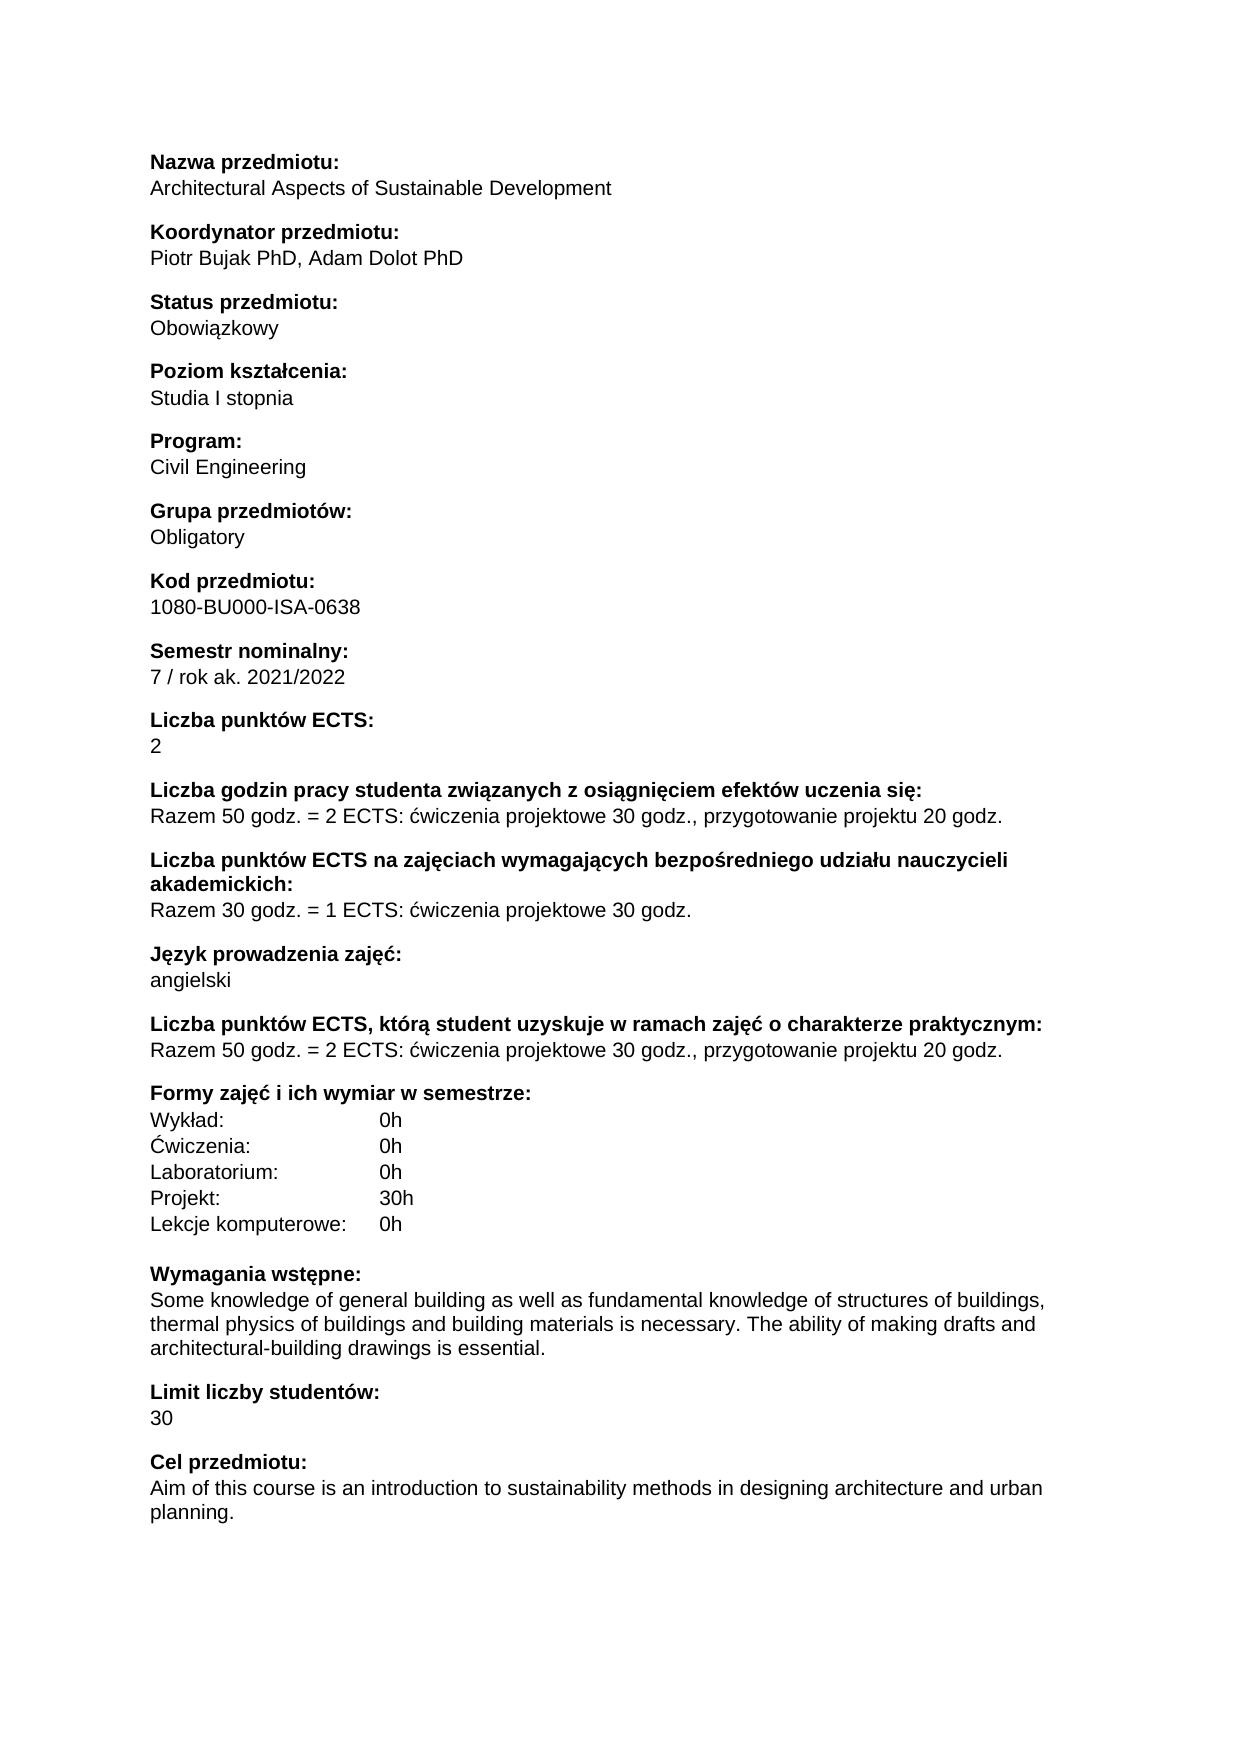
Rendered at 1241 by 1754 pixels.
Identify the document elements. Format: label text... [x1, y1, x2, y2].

table_header Wykład: [140, 1108, 367, 1132]
table_cell 0h [369, 1158, 597, 1184]
text angielski [150, 968, 1090, 992]
text Poziom kształcenia: [150, 359, 1090, 383]
text Obowiązkowy [150, 316, 1090, 339]
table_cell 0h [369, 1132, 597, 1158]
table_cell Projekt: [140, 1186, 367, 1210]
table_header 0h [369, 1108, 597, 1132]
table_cell 0h [369, 1210, 597, 1236]
text Aim of this course is an introduction to sustainability methods in designing architecture and urban planning. [150, 1476, 1090, 1523]
text Grupa przedmiotów: [150, 499, 1090, 523]
table_cell Laboratorium: [140, 1160, 367, 1184]
text Liczba godzin pracy studenta związanych z osiągnięciem efektów uczenia się: [150, 778, 1090, 802]
text Kod przedmiotu: [150, 569, 1090, 593]
text Koordynator przedmiotu: [150, 220, 1090, 244]
text Obligatory [150, 525, 1090, 549]
table_cell Ćwiczenia: [140, 1134, 367, 1158]
text 7 / rok ak. 2021/2022 [150, 664, 1090, 688]
text 1080-BU000-ISA-0638 [150, 595, 1090, 619]
text Razem 30 godz. = 1 ECTS: ćwiczenia projektowe 30 godz. [150, 898, 1090, 922]
text Limit liczby studentów: [150, 1380, 1090, 1404]
text Piotr Bujak PhD, Adam Dolot PhD [150, 246, 1090, 270]
text Program: [150, 429, 1090, 453]
text Razem 50 godz. = 2 ECTS: ćwiczenia projektowe 30 godz., przygotowanie projektu 20 godz. [150, 804, 1090, 828]
text Formy zajęć i ich wymiar w semestrze: [150, 1081, 1090, 1105]
text 30 [150, 1406, 1090, 1430]
text Wymagania wstępne: [150, 1262, 1090, 1286]
text Studia I stopnia [150, 385, 1090, 409]
text Liczba punktów ECTS: [150, 708, 1090, 732]
text Status przedmiotu: [150, 289, 1090, 313]
text Architectural Aspects of Sustainable Development [150, 176, 1090, 200]
text Semestr nominalny: [150, 638, 1090, 662]
text Nazwa przedmiotu: [150, 150, 1090, 174]
text Cel przedmiotu: [150, 1449, 1090, 1473]
text Some knowledge of general building as well as fundamental knowledge of structures of buildings, thermal physics of buildings and building materials is necessary. The ability of making drafts and architectural-building drawings is essential. [150, 1288, 1090, 1360]
table_cell Lekcje komputerowe: [140, 1212, 367, 1236]
text Liczba punktów ECTS, którą student uzyskuje w ramach zajęć o charakterze praktycznym: [150, 1011, 1090, 1035]
text Liczba punktów ECTS na zajęciach wymagających bezpośredniego udziału nauczycieli akademickich: [150, 848, 1090, 896]
text Razem 50 godz. = 2 ECTS: ćwiczenia projektowe 30 godz., przygotowanie projektu 20 godz. [150, 1037, 1090, 1061]
text Język prowadzenia zajęć: [150, 942, 1090, 966]
text 2 [150, 734, 1090, 758]
text Civil Engineering [150, 455, 1090, 479]
table_cell 30h [369, 1184, 597, 1210]
